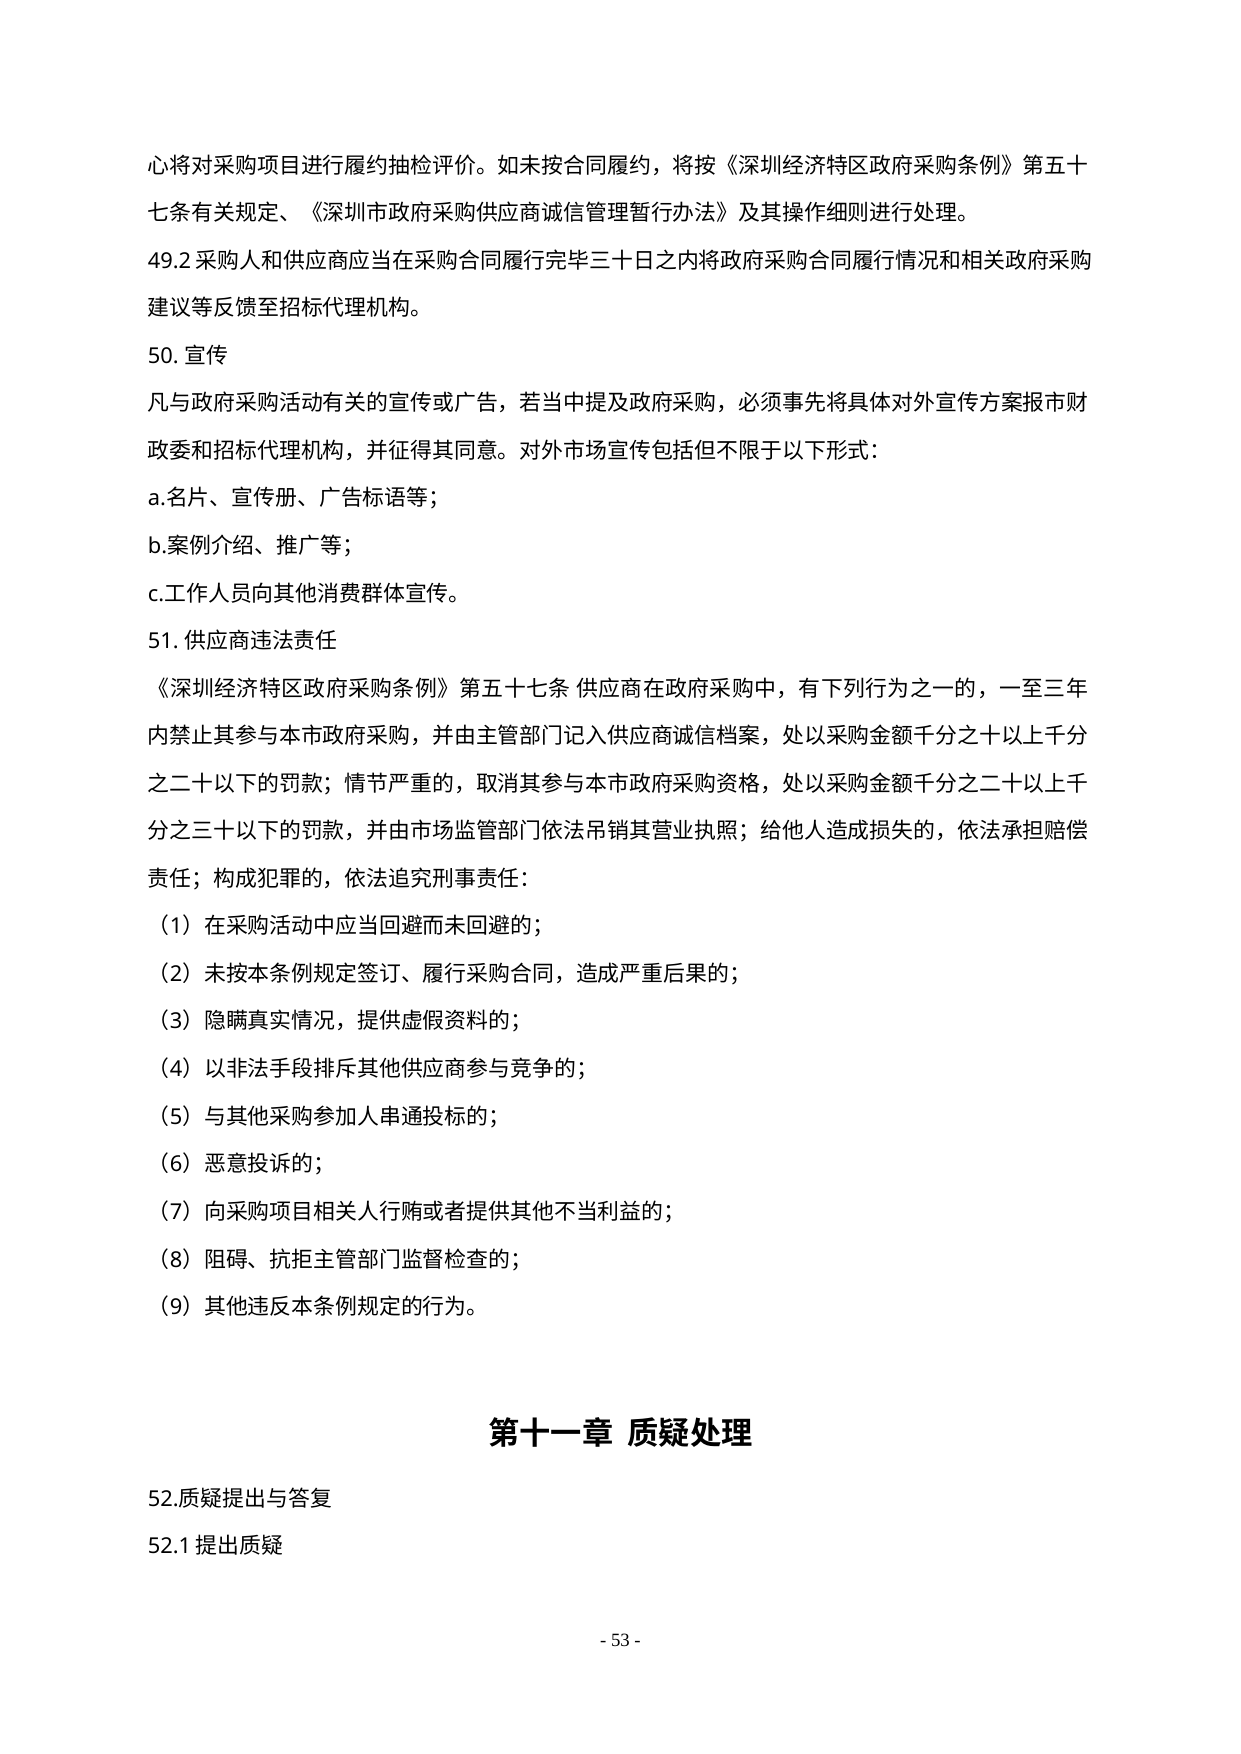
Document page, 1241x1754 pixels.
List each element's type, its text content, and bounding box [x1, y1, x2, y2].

text （8）阻碍、抗拒主管部门监督检查的； [148, 1242, 1092, 1273]
text b.案例介绍、推广等； [148, 528, 1092, 560]
text （6）恶意投诉的； [148, 1146, 1092, 1178]
text 52.1提出质疑 [148, 1528, 1092, 1560]
text （5）与其他采购参加人串通投标的； [148, 1099, 1092, 1131]
text 49.2采购人和供应商应当在采购合同履行完毕三十日之内将政府采购合同履行情况和相关政府采购建议等反馈至招标代理机构。 [148, 243, 1092, 322]
text （3）隐瞒真实情况，提供虚假资料的； [148, 1003, 1092, 1035]
text 《深圳经济特区政府采购条例》第五十七条 供应商在政府采购中，有下列行为之一的，一至三年内禁止其参与本市政府采购，并由主管部门记入供应商诚信档案，处以采购金额千分之十以上千分之二十以下的罚款；情节严重的，取消其参与本市政府采购资格，处以采购金额千分之二十以上千分之三十以下的罚款，并由市场监管部门依法吊销其营业执照；给他人造成损失的，依法承担赔偿责任；构成犯罪的，依法追究刑事责任： [148, 671, 1092, 892]
text （1）在采购活动中应当回避而未回避的； [148, 908, 1092, 940]
text 凡与政府采购活动有关的宣传或广告，若当中提及政府采购，必须事先将具体对外宣传方案报市财政委和招标代理机构，并征得其同意。对外市场宣传包括但不限于以下形式： [148, 385, 1092, 464]
text c.工作人员向其他消费群体宣传。 [148, 576, 1092, 607]
text （9）其他违反本条例规定的行为。 [148, 1289, 1092, 1321]
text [148, 148, 1092, 227]
text （2）未按本条例规定签订、履行采购合同，造成严重后果的； [148, 956, 1092, 988]
text （7）向采购项目相关人行贿或者提供其他不当利益的； [148, 1194, 1092, 1226]
text a.名片、宣传册、广告标语等； [148, 480, 1092, 512]
text 52.质疑提出与答复 [148, 1481, 1092, 1513]
text 50. 宣传 [148, 338, 1092, 369]
text 51. 供应商违法责任 [148, 623, 1092, 655]
text （4）以非法手段排斥其他供应商参与竞争的； [148, 1051, 1092, 1083]
subtitle 第十一章 质疑处理 [148, 1408, 1092, 1454]
